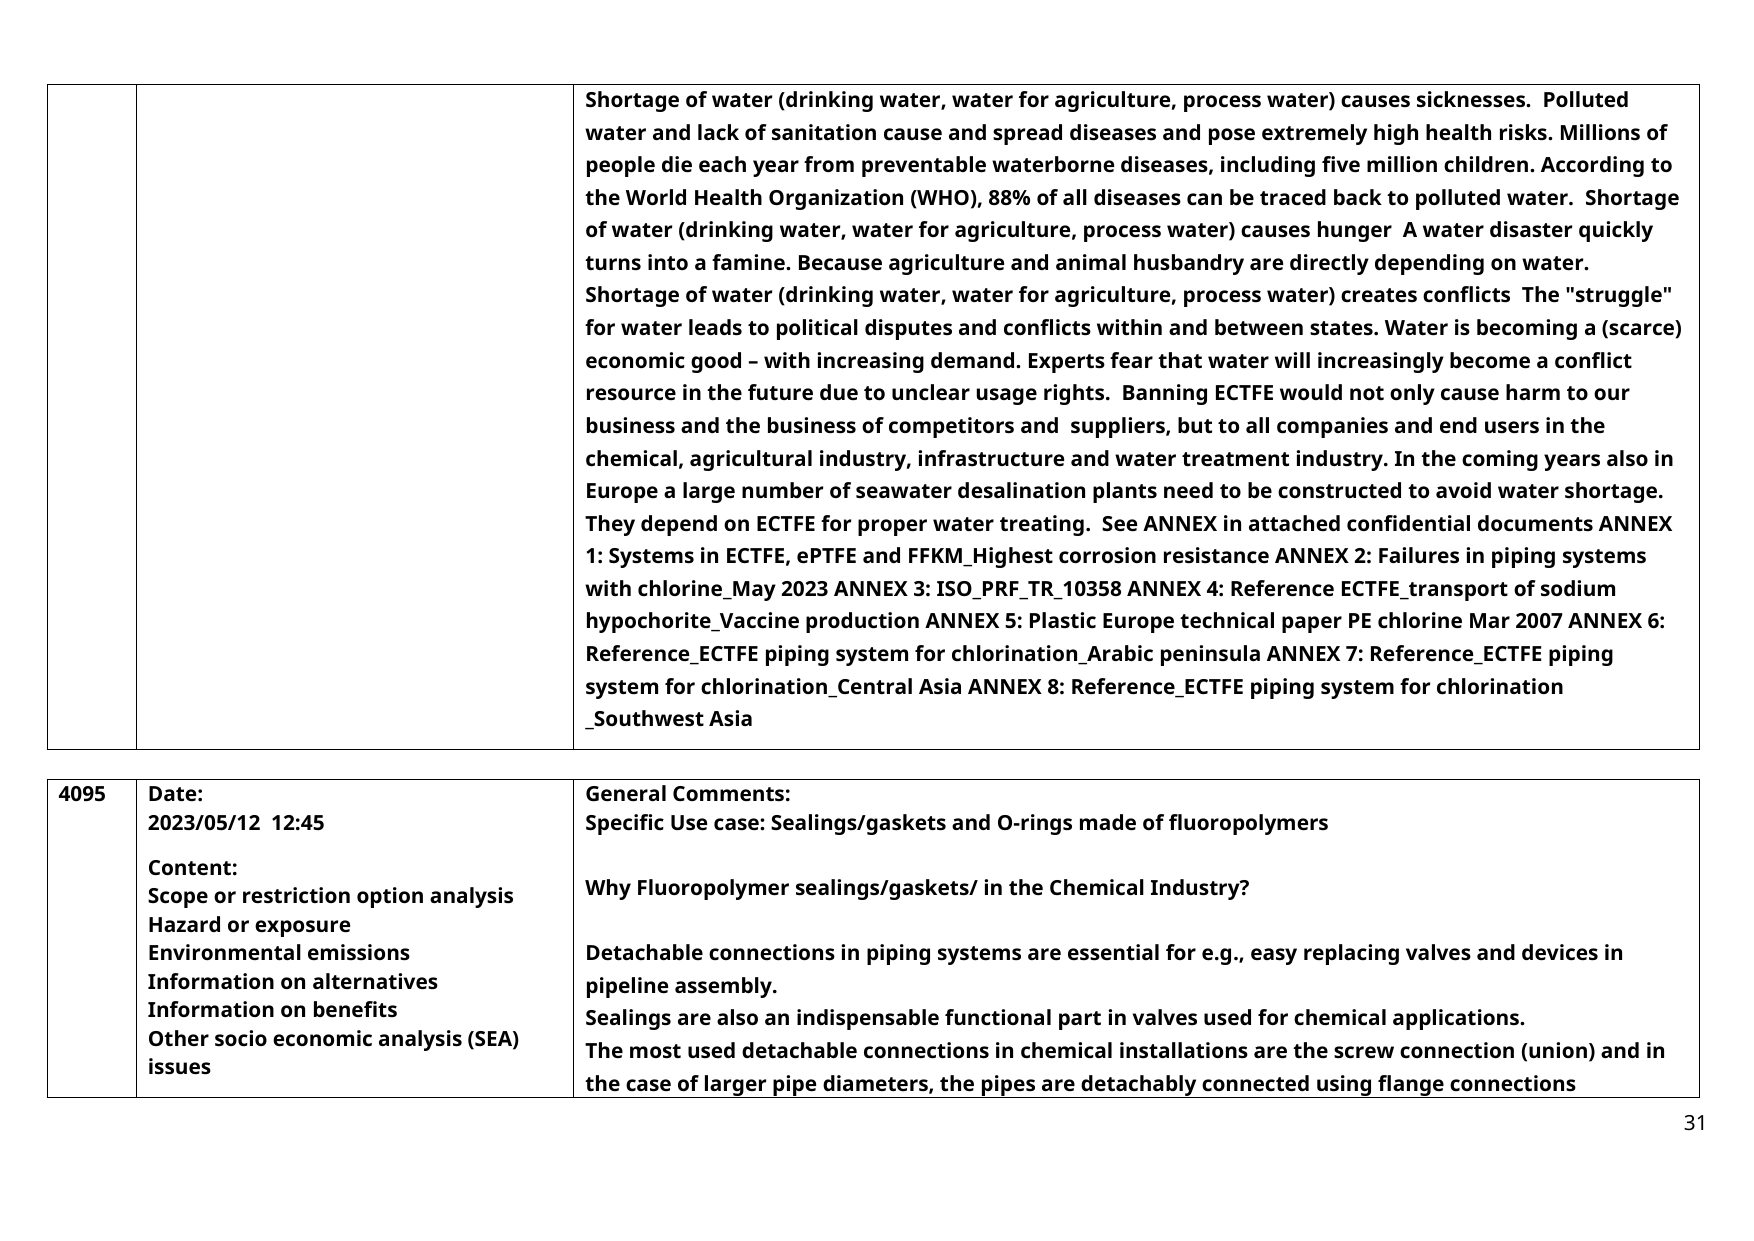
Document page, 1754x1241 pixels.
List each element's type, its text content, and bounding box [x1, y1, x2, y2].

table_header 4095 [48, 780, 136, 1097]
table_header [574, 780, 1699, 1097]
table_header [137, 780, 573, 1097]
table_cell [574, 85, 1699, 749]
